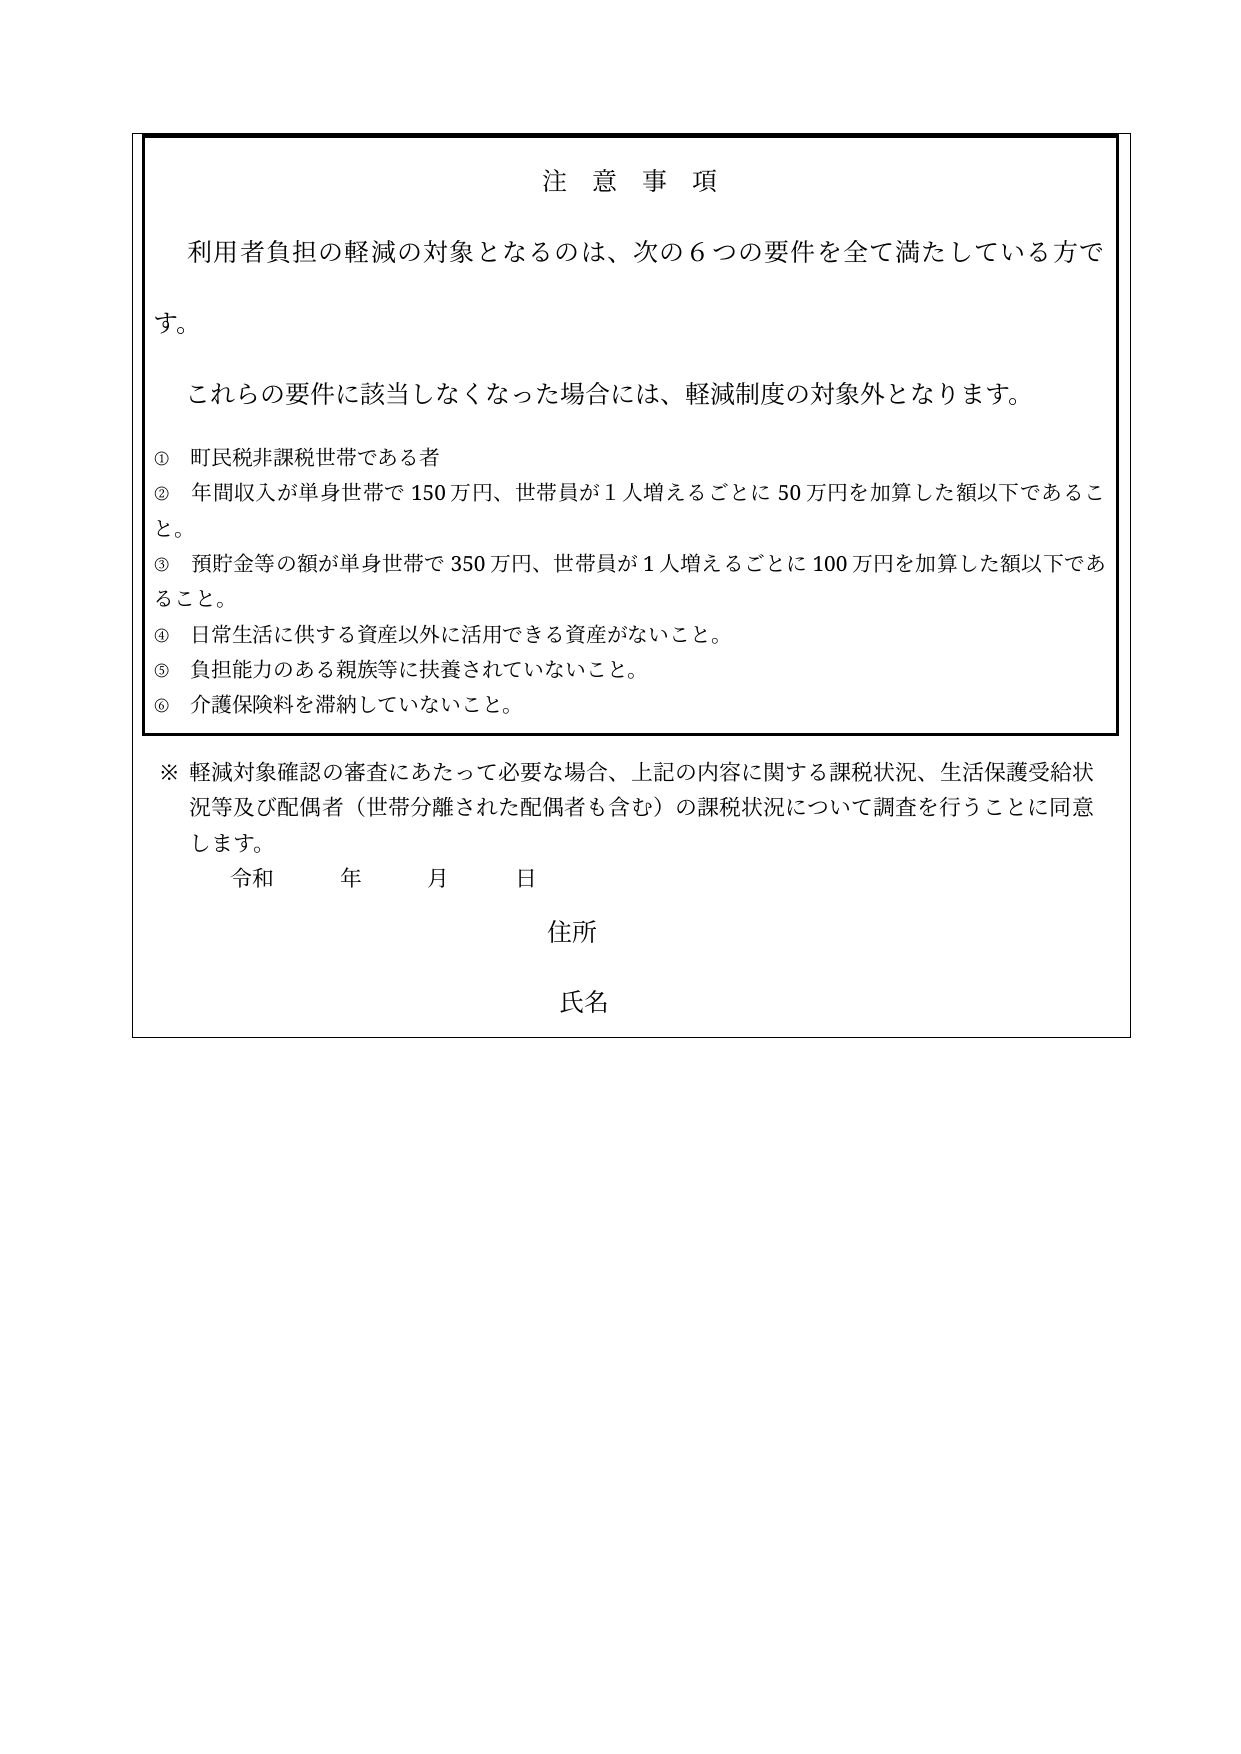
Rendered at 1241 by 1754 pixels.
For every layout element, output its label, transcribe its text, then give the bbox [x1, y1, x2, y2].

table_header 軽減対象確認の審査にあたって必要な場合、上記の内容に関する課税状況、生活保護受給状況等及び配偶者（世帯分離された配偶者も含む）の課税状況について調査を行うことに同意します。 令和 年 月 日 住所 氏名 [133, 134, 1130, 1037]
